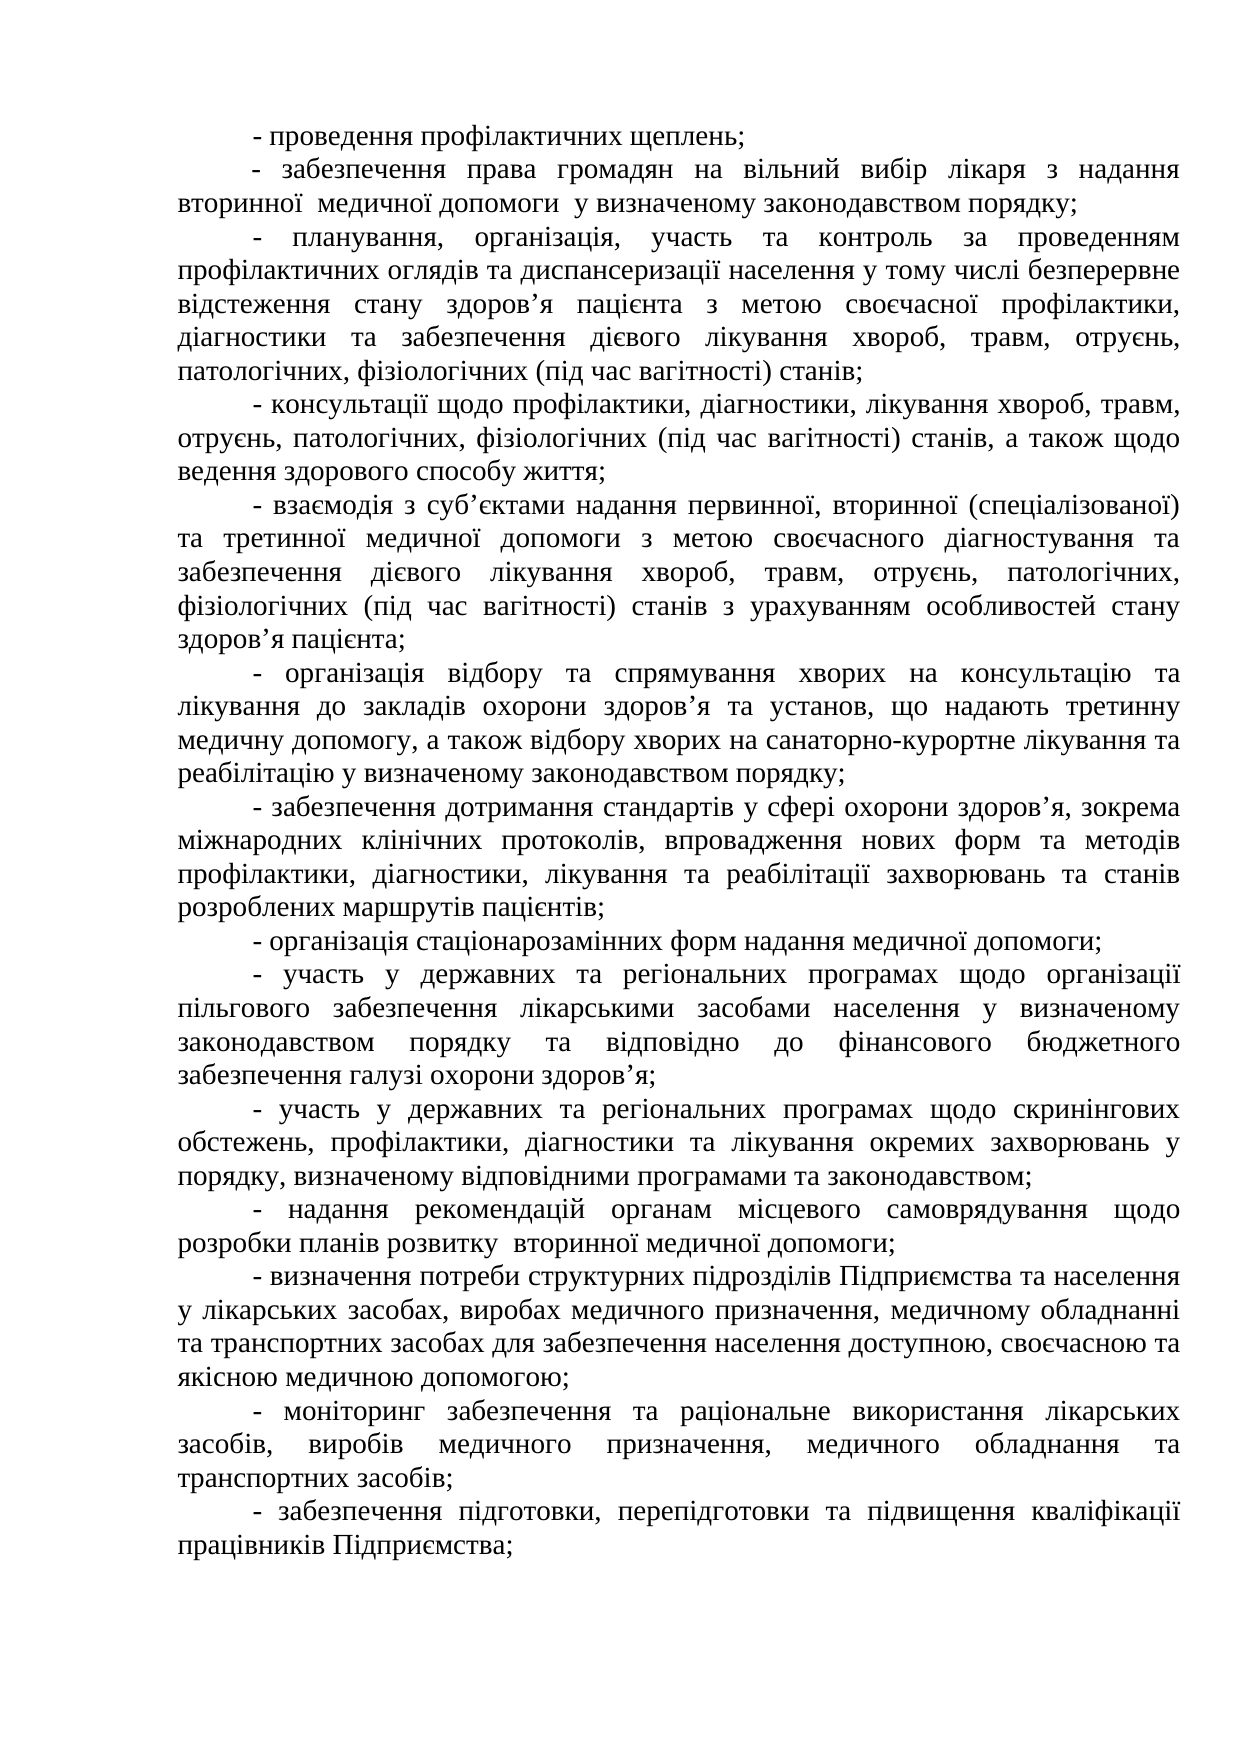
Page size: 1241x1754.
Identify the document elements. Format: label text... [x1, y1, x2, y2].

text - моніторинг забезпечення та раціональне використання лікарських засобів, виробів медичного призначення, медичного обладнання та транспортних засобів; [177, 1393, 1181, 1493]
text - участь у державних та регіональних програмах щодо організації пільгового забезпечення лікарськими засобами населення у визначеному законодавством порядку та відповідно до фінансового бюджетного забезпечення галузі охорони здоров’я; [177, 957, 1181, 1091]
text - забезпечення підготовки, перепідготовки та підвищення кваліфікації працівників Підприємства; [177, 1493, 1181, 1560]
text - забезпечення дотримання стандартів у сфері охорони здоров’я, зокрема міжнародних клінічних протоколів, впровадження нових форм та методів профілактики, діагностики, лікування та реабілітації захворювань та станів розроблених маршрутів пацієнтів; [177, 789, 1181, 923]
text - організація стаціонарозамінних форм надання медичної допомоги; [177, 923, 1181, 957]
text - участь у державних та регіональних програмах щодо скринінгових обстежень, профілактики, діагностики та лікування окремих захворювань у порядку, визначеному відповідними програмами та законодавством; [177, 1091, 1181, 1191]
text - забезпечення права громадян на вільний вибір лікаря з надання вторинної медичної допомоги у визначеному законодавством порядку; [177, 152, 1181, 219]
text - проведення профілактичних щеплень; [177, 118, 1181, 152]
text - планування, організація, участь та контроль за проведенням профілактичних оглядів та диспансеризації населення у тому числі безперервне відстеження стану здоров’я пацієнта з метою своєчасної профілактики, діагностики та забезпечення дієвого лікування хвороб, травм, отруєнь, патологічних, фізіологічних (під час вагітності) станів; [177, 219, 1181, 386]
text - організація відбору та спрямування хворих на консультацію та лікування до закладів охорони здоров’я та установ, що надають третинну медичну допомогу, а також відбору хворих на санаторно-курортне лікування та реабілітацію у визначеному законодавством порядку; [177, 655, 1181, 789]
text - консультації щодо профілактики, діагностики, лікування хвороб, травм, отруєнь, патологічних, фізіологічних (під час вагітності) станів, а також щодо ведення здорового способу життя; [177, 386, 1181, 487]
text - визначення потреби структурних підрозділів Підприємства та населення у лікарських засобах, виробах медичного призначення, медичному обладнанні та транспортних засобах для забезпечення населення доступною, своєчасною та якісною медичною допомогою; [177, 1258, 1181, 1393]
text - взаємодія з суб’єктами надання первинної, вторинної (спеціалізованої) та третинної медичної допомоги з метою своєчасного діагностування та забезпечення дієвого лікування хвороб, травм, отруєнь, патологічних, фізіологічних (під час вагітності) станів з урахуванням особливостей стану здоров’я пацієнта; [177, 487, 1181, 655]
text - надання рекомендацій органам місцевого самоврядування щодо розробки планів розвитку вторинної медичної допомоги; [177, 1191, 1181, 1258]
